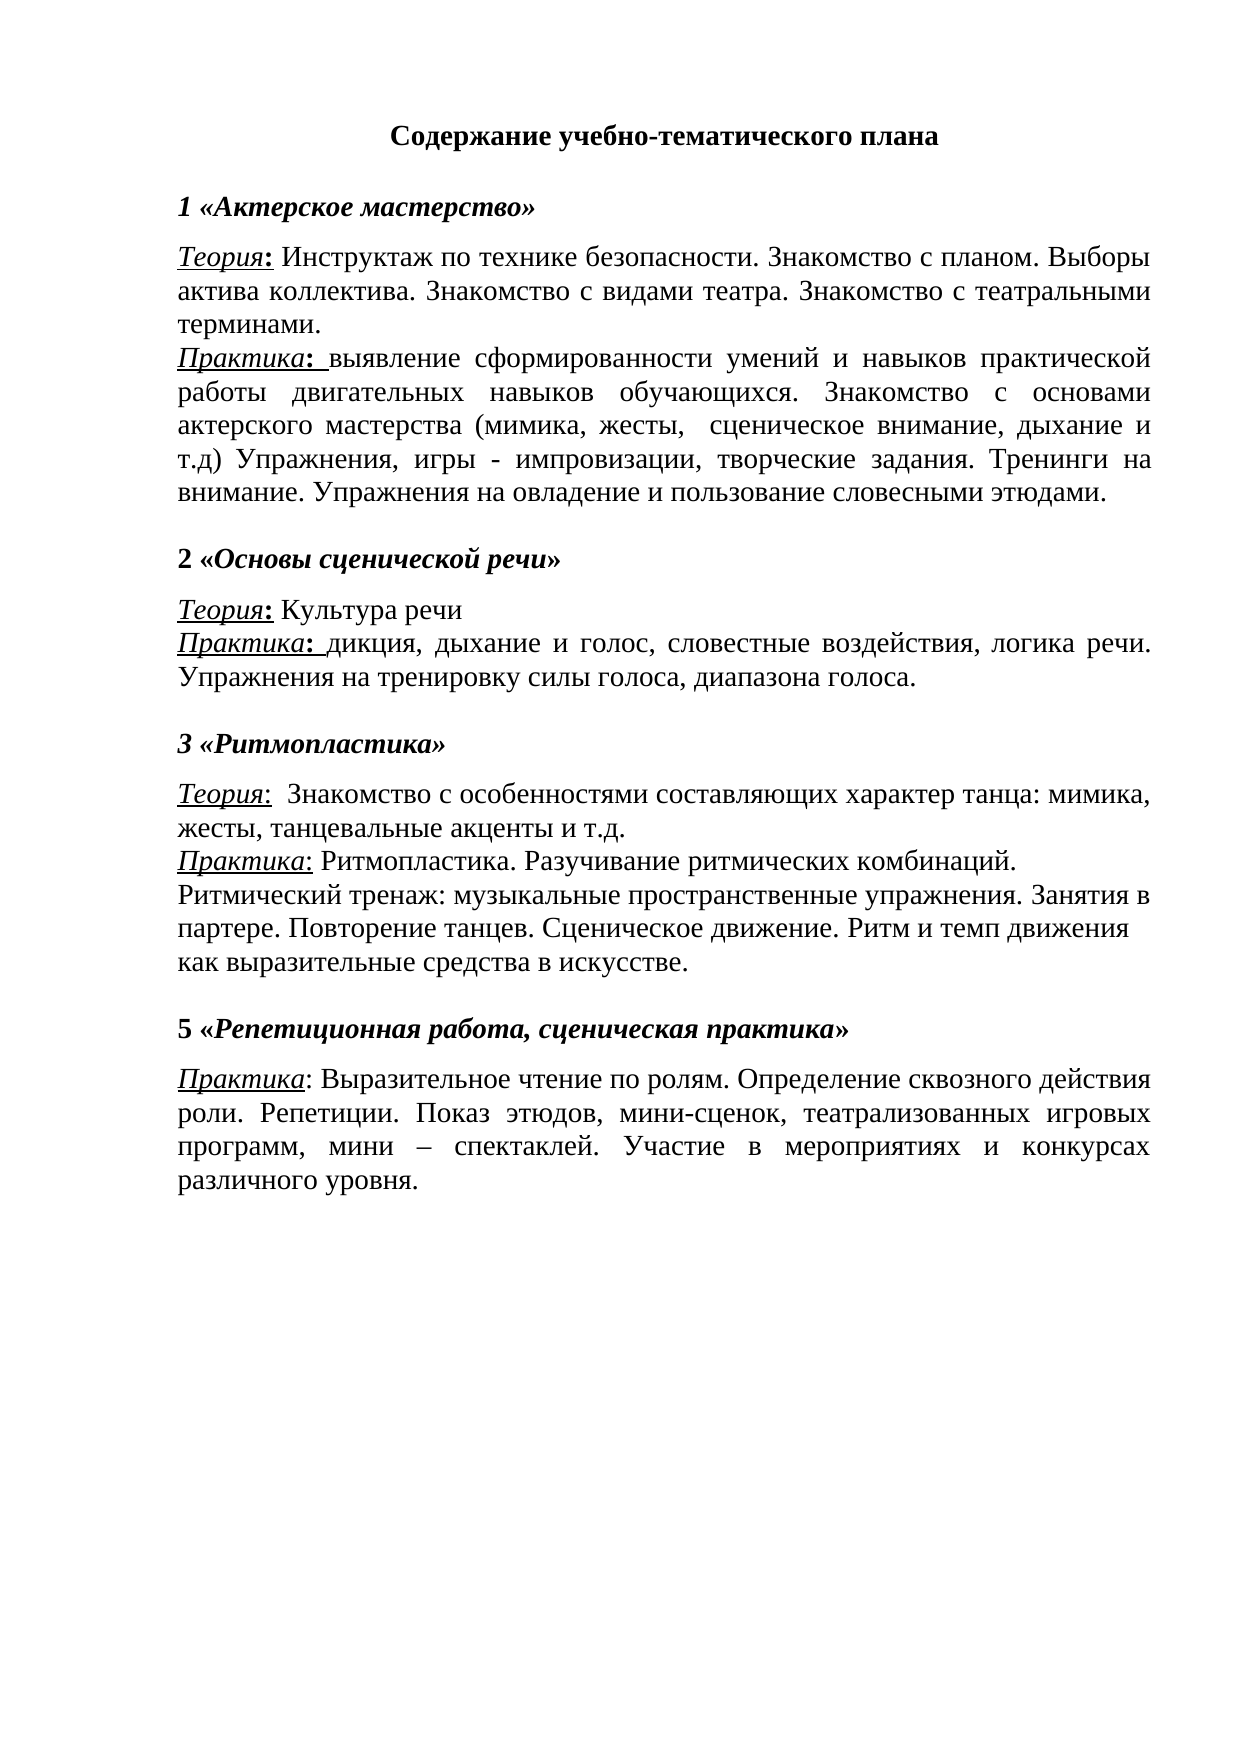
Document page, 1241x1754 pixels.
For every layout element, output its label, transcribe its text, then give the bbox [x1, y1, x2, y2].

text Теория: Знакомство с особенностями составляющих характер танца: мимика, жесты, танцевальные акценты и т.д. [177, 776, 1152, 843]
text Теория: Культура речи [177, 592, 1152, 625]
text Содержание учебно-тематического плана [177, 118, 1152, 152]
text Практика: дикция, дыхание и голос, словестные воздействия, логика речи. Упражнения на тренировку силы голоса, диапазона голоса. [177, 625, 1152, 692]
text 5 «Репетиционная работа, сценическая практика» [177, 1011, 1152, 1044]
text Практика: выявление сформированности умений и навыков практической работы двигательных навыков обучающихся. Знакомство с основами актерского мастерства (мимика, жесты, сценическое внимание, дыхание и т.д) Упражнения, игры - импровизации, творческие задания. Тренинги на внимание. Упражнения на овладение и пользование словесными этюдами. [177, 340, 1152, 508]
text Практика: Ритмопластика. Разучивание ритмических комбинаций. Ритмический тренаж: музыкальные пространственные упражнения. Занятия в партере. Повторение танцев. Сценическое движение. Ритм и темп движения как выразительные средства в искусстве. [177, 843, 1152, 977]
text 2 «Основы сценической речи» [177, 541, 1152, 575]
text Теория: Инструктаж по технике безопасности. Знакомство с планом. Выборы актива коллектива. Знакомство с видами театра. Знакомство с театральными терминами. [177, 239, 1152, 340]
text 3 «Ритмопластика» [177, 726, 1152, 759]
text Практика: Выразительное чтение по ролям. Определение сквозного действия роли. Репетиции. Показ этюдов, мини-сценок, театрализованных игровых программ, мини – спектаклей. Участие в мероприятиях и конкурсах различного уровня. [177, 1061, 1152, 1196]
text 1 «Актерское мастерство» [177, 189, 1152, 223]
